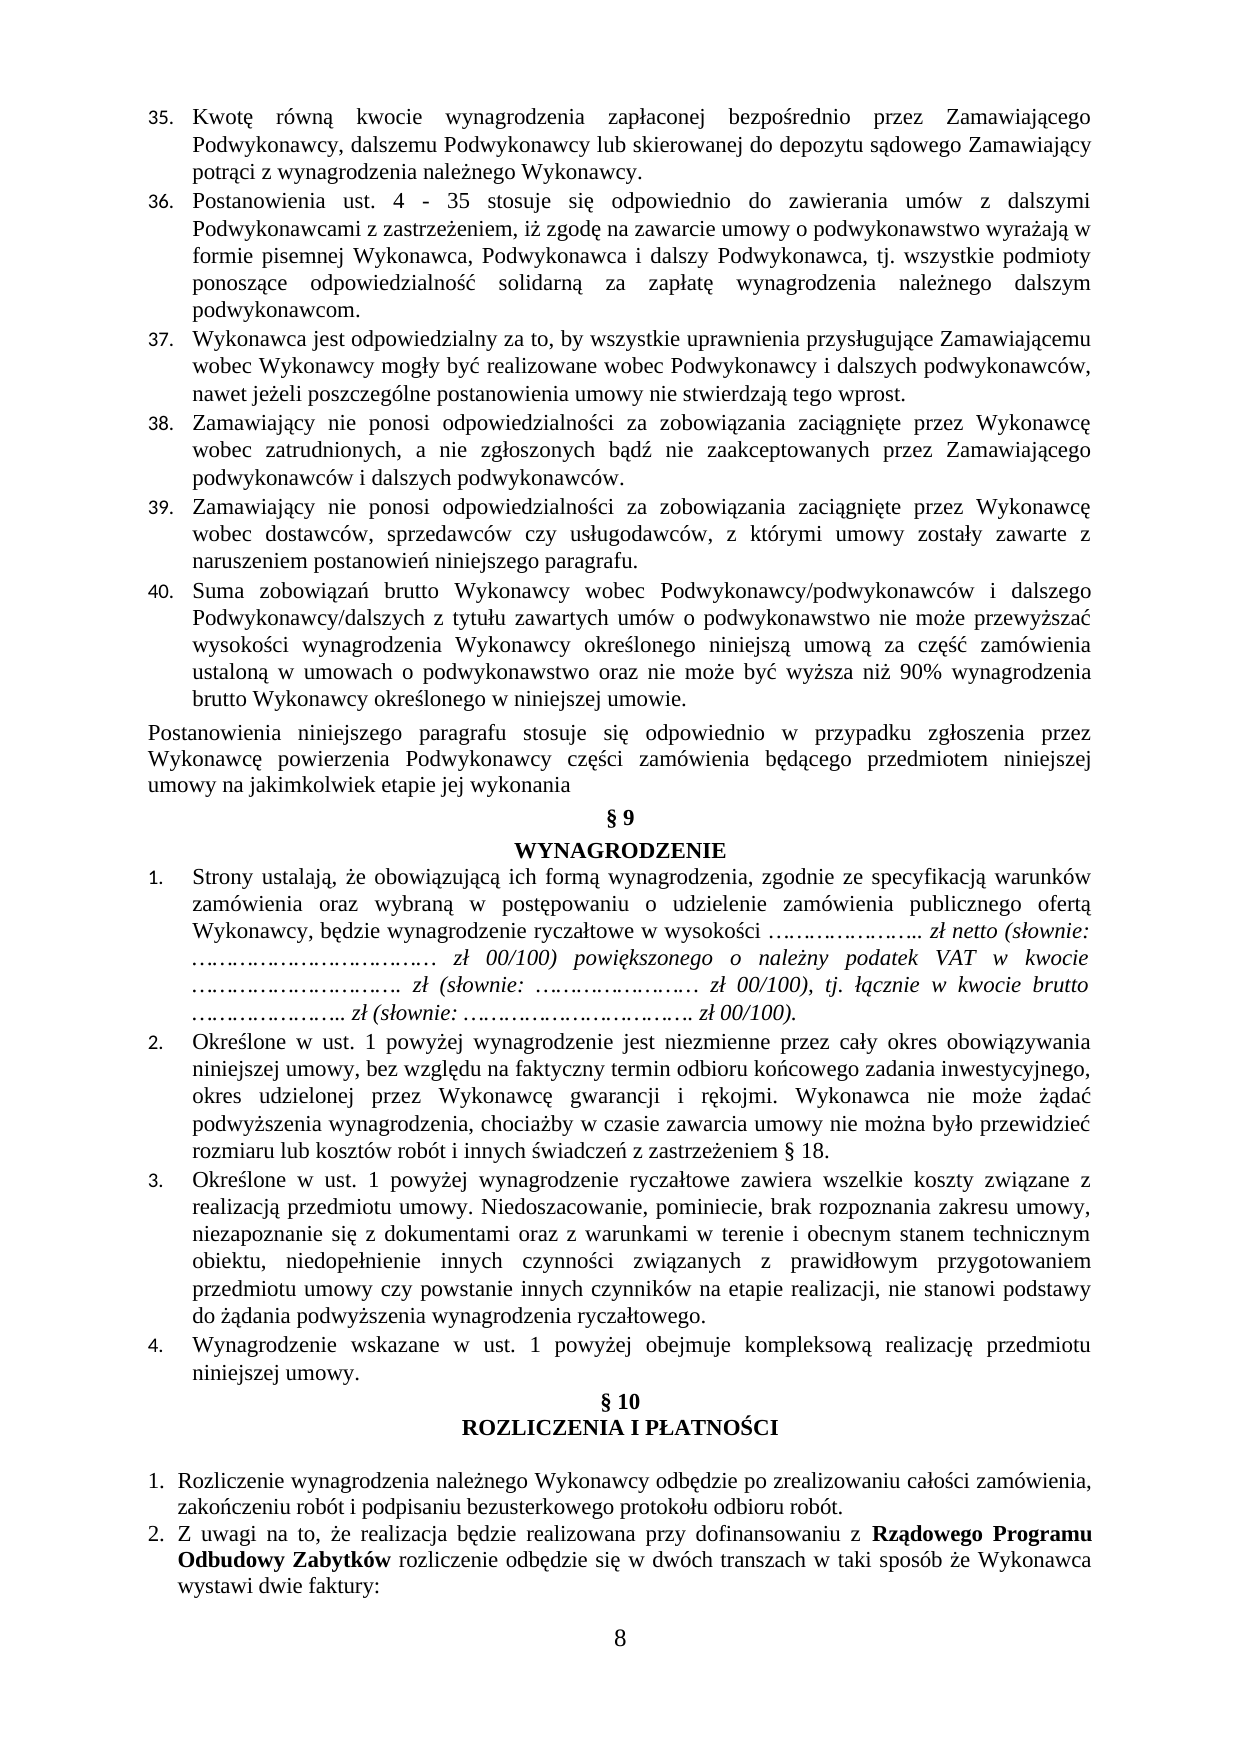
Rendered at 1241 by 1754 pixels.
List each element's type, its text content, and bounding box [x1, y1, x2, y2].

list Zamawiający nie ponosi odpowiedzialności za zobowiązania zaciągnięte przez Wykonawcę wobec zatrudnionych, a nie zgłoszonych bądź nie zaakceptowanych przez Zamawiającego podwykonawców i dalszych podwykonawców. [148, 409, 1092, 490]
list Rozliczenie wynagrodzenia należnego Wykonawcy odbędzie po zrealizowaniu całości zamówienia, zakończeniu robót i podpisaniu bezusterkowego protokołu odbioru robót. [148, 1467, 1093, 1520]
list Kwotę równą kwocie wynagrodzenia zapłaconej bezpośrednio przez Zamawiającego Podwykonawcy, dalszemu Podwykonawcy lub skierowanej do depozytu sądowego Zamawiający potrąci z wynagrodzenia należnego Wykonawcy. [148, 103, 1092, 184]
list Określone w ust. 1 powyżej wynagrodzenie jest niezmienne przez cały okres obowiązywania niniejszej umowy, bez względu na faktyczny termin odbioru końcowego zadania inwestycyjnego, okres udzielonej przez Wykonawcę gwarancji i rękojmi. Wykonawca nie może żądać podwyższenia wynagrodzenia, chociażby w czasie zawarcia umowy nie można było przewidzieć rozmiaru lub kosztów robót i innych świadczeń z zastrzeżeniem § 18. [148, 1028, 1092, 1163]
text § 9 [148, 804, 1093, 830]
text Postanowienia niniejszego paragrafu stosuje się odpowiednio w przypadku zgłoszenia przez Wykonawcę powierzenia Podwykonawcy części zamówienia będącego przedmiotem niniejszej umowy na jakimkolwiek etapie jej wykonania [148, 719, 1093, 798]
list Wynagrodzenie wskazane w ust. 1 powyżej obejmuje kompleksową realizację przedmiotu niniejszej umowy. [148, 1331, 1092, 1385]
list Z uwagi na to, że realizacja będzie realizowana przy dofinansowaniu z Rządowego Programu Odbudowy Zabytków rozliczenie odbędzie się w dwóch transzach w taki sposób że Wykonawca wystawi dwie faktury: [148, 1520, 1093, 1599]
list Wykonawca jest odpowiedzialny za to, by wszystkie uprawnienia przysługujące Zamawiającemu wobec Wykonawcy mogły być realizowane wobec Podwykonawcy i dalszych podwykonawców, nawet jeżeli poszczególne postanowienia umowy nie stwierdzają tego wprost. [148, 325, 1092, 406]
list Określone w ust. 1 powyżej wynagrodzenie ryczałtowe zawiera wszelkie koszty związane z realizacją przedmiotu umowy. Niedoszacowanie, pominiecie, brak rozpoznania zakresu umowy, niezapoznanie się z dokumentami oraz z warunkami w terenie i obecnym stanem technicznym obiektu, niedopełnienie innych czynności związanych z prawidłowym przygotowaniem przedmiotu umowy czy powstanie innych czynników na etapie realizacji, nie stanowi podstawy do żądania podwyższenia wynagrodzenia ryczałtowego. [148, 1166, 1092, 1328]
text § 10 [148, 1388, 1093, 1414]
list Zamawiający nie ponosi odpowiedzialności za zobowiązania zaciągnięte przez Wykonawcę wobec dostawców, sprzedawców czy usługodawców, z którymi umowy zostały zawarte z naruszeniem postanowień niniejszego paragrafu. [148, 493, 1092, 574]
list Suma zobowiązań brutto Wykonawcy wobec Podwykonawcy/podwykonawców i dalszego Podwykonawcy/dalszych z tytułu zawartych umów o podwykonawstwo nie może przewyższać wysokości wynagrodzenia Wykonawcy określonego niniejszą umową za część zamówienia ustaloną w umowach o podwykonawstwo oraz nie może być wyższa niż 90% wynagrodzenia brutto Wykonawcy określonego w niniejszej umowie. [148, 577, 1092, 712]
text ROZLICZENIA I PŁATNOŚCI [148, 1414, 1093, 1441]
list Postanowienia ust. 4 - 35 stosuje się odpowiednio do zawierania umów z dalszymi Podwykonawcami z zastrzeżeniem, iż zgodę na zawarcie umowy o podwykonawstwo wyrażają w formie pisemnej Wykonawca, Podwykonawca i dalszy Podwykonawca, tj. wszystkie podmioty ponoszące odpowiedzialność solidarną za zapłatę wynagrodzenia należnego dalszym podwykonawcom. [148, 187, 1092, 322]
text WYNAGRODZENIE [148, 837, 1093, 863]
list Strony ustalają, że obowiązującą ich formą wynagrodzenia, zgodnie ze specyfikacją warunków zamówienia oraz wybraną w postępowaniu o udzielenie zamówienia publicznego ofertą Wykonawcy, będzie wynagrodzenie ryczałtowe w wysokości ………………….. zł netto (słownie: ……………………………… zł 00/100) powiększonego o należny podatek VAT w kwocie …………………………. zł (słownie: …………………… zł 00/100), tj. łącznie w kwocie brutto ………………….. zł (słownie: ……………………………. zł 00/100). [148, 863, 1092, 1025]
